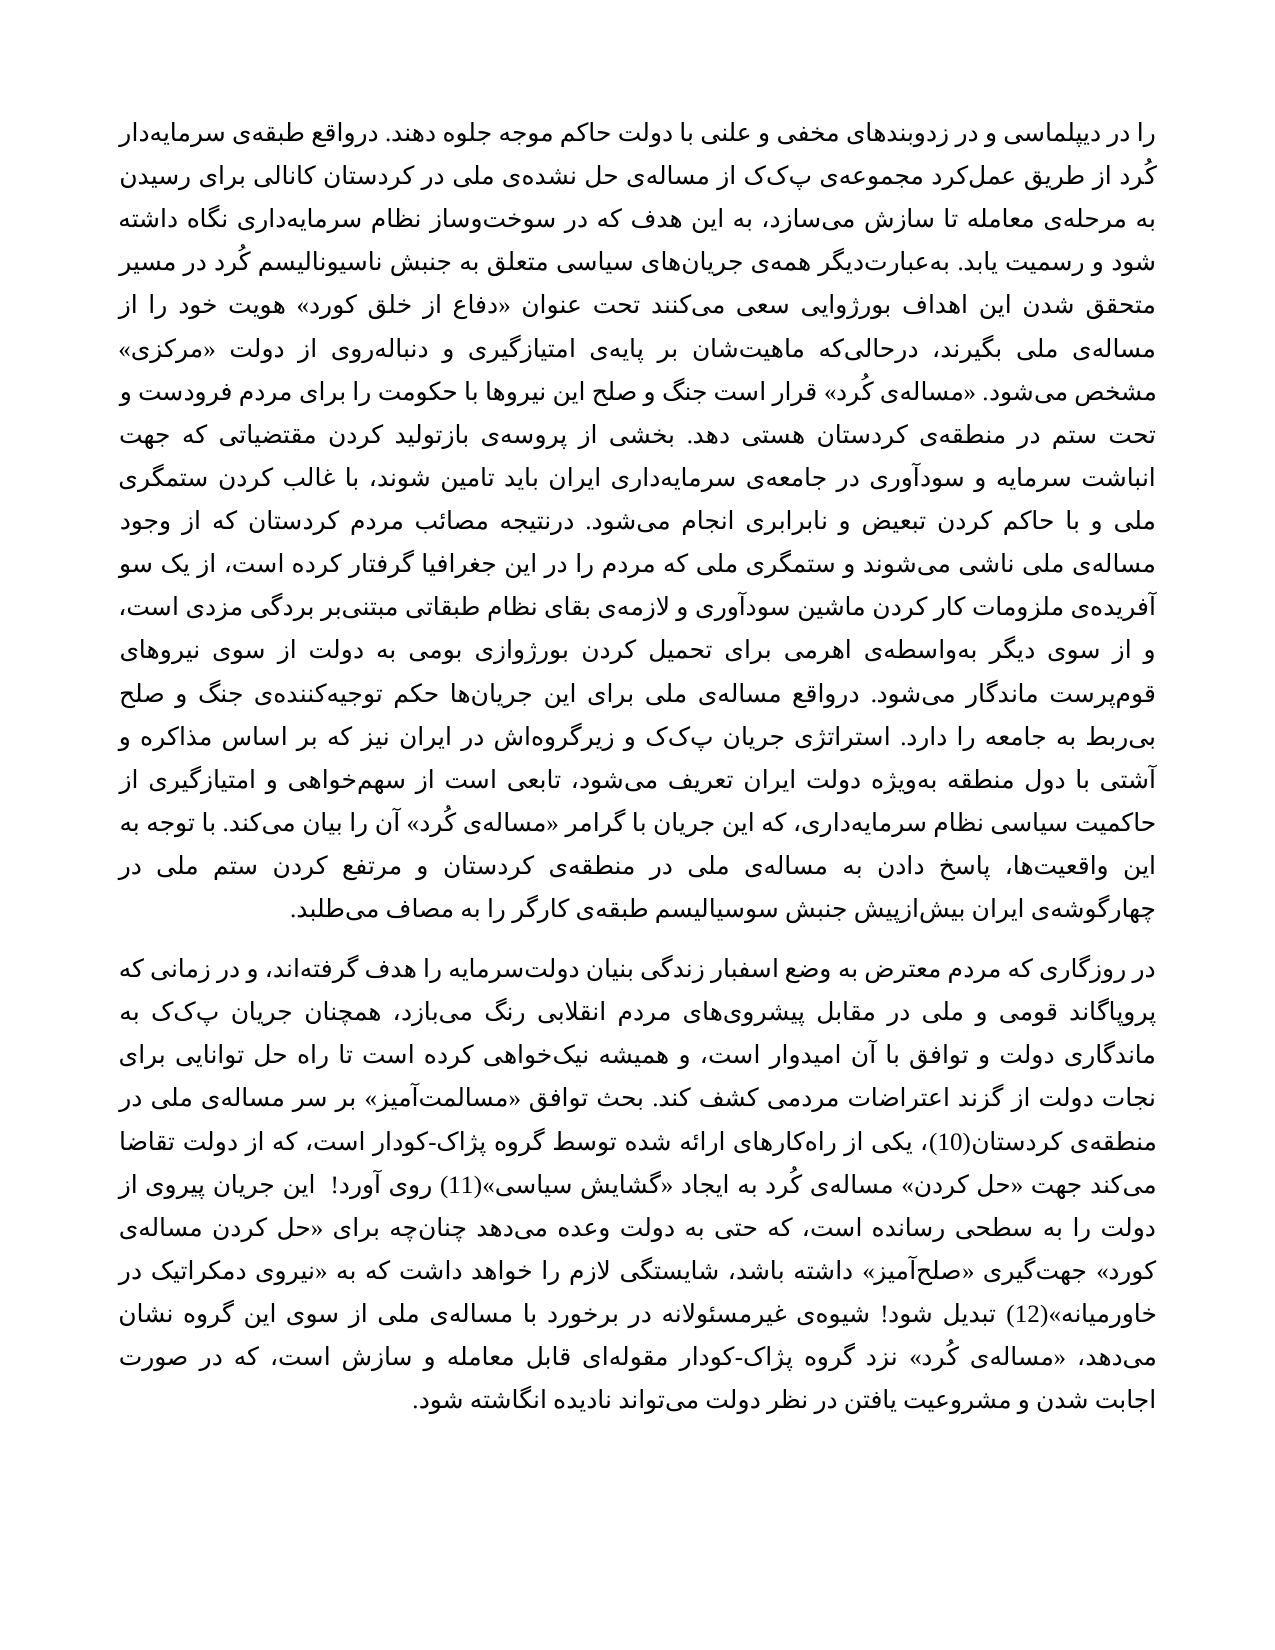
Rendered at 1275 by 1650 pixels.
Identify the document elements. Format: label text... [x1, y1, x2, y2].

text در روزگاری که مردم معترض به وضع اسفبار زندگی بنیان دولت‌سرمایه را هدف گرفته‌اند، و در زمانی که پروپاگاند قومی و ملی در مقابل پیشروی‌های مردم انقلابی رنگ می‌بازد، همچنان جریان پ‌ک‌ک به ماندگاری دولت و توافق با آن امیدوار است، و همیشه نیک‌خواهی کرده است تا راه حل توانایی برای نجات دولت از گزند اعتراضات مردمی کشف کند. بحث توافق «مسالمت‌آمیز» بر سر مساله‌ی ملی در منطقه‌ی کردستان(10)، یکی از راه‌کارهای ارائه شده توسط گروه پژاک-کودار است، که از دولت تقاضا می‌کند جهت «حل کردن» مساله‌ی کُرد به ایجاد «گشایش سیاسی»(11) روی آورد! این جریان پیروی از دولت را به سطحی رسانده است، که حتی به دولت وعده می‌دهد چنان‌چه برای «حل کردن مساله‌ی کورد» جهت‌گیری «صلح‌آمیز» داشته باشد، شایستگی لازم را خواهد داشت که به «نیروی دمکراتیک در خاورمیانه»(12) تبدیل شود! شیوه‌ی غیرمسئولانه‌ در برخورد با مساله‌ی ملی از سوی این گروه نشان می‌دهد، «مساله‌ی کُرد» نزد گروه پژاک-کودار مقوله‌ای قابل معامله و سازش است، که در صورت اجابت شدن و مشروعیت یافتن در نظر دولت می‌تواند نادیده انگاشته شود. [118, 954, 1157, 1414]
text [118, 118, 1157, 923]
